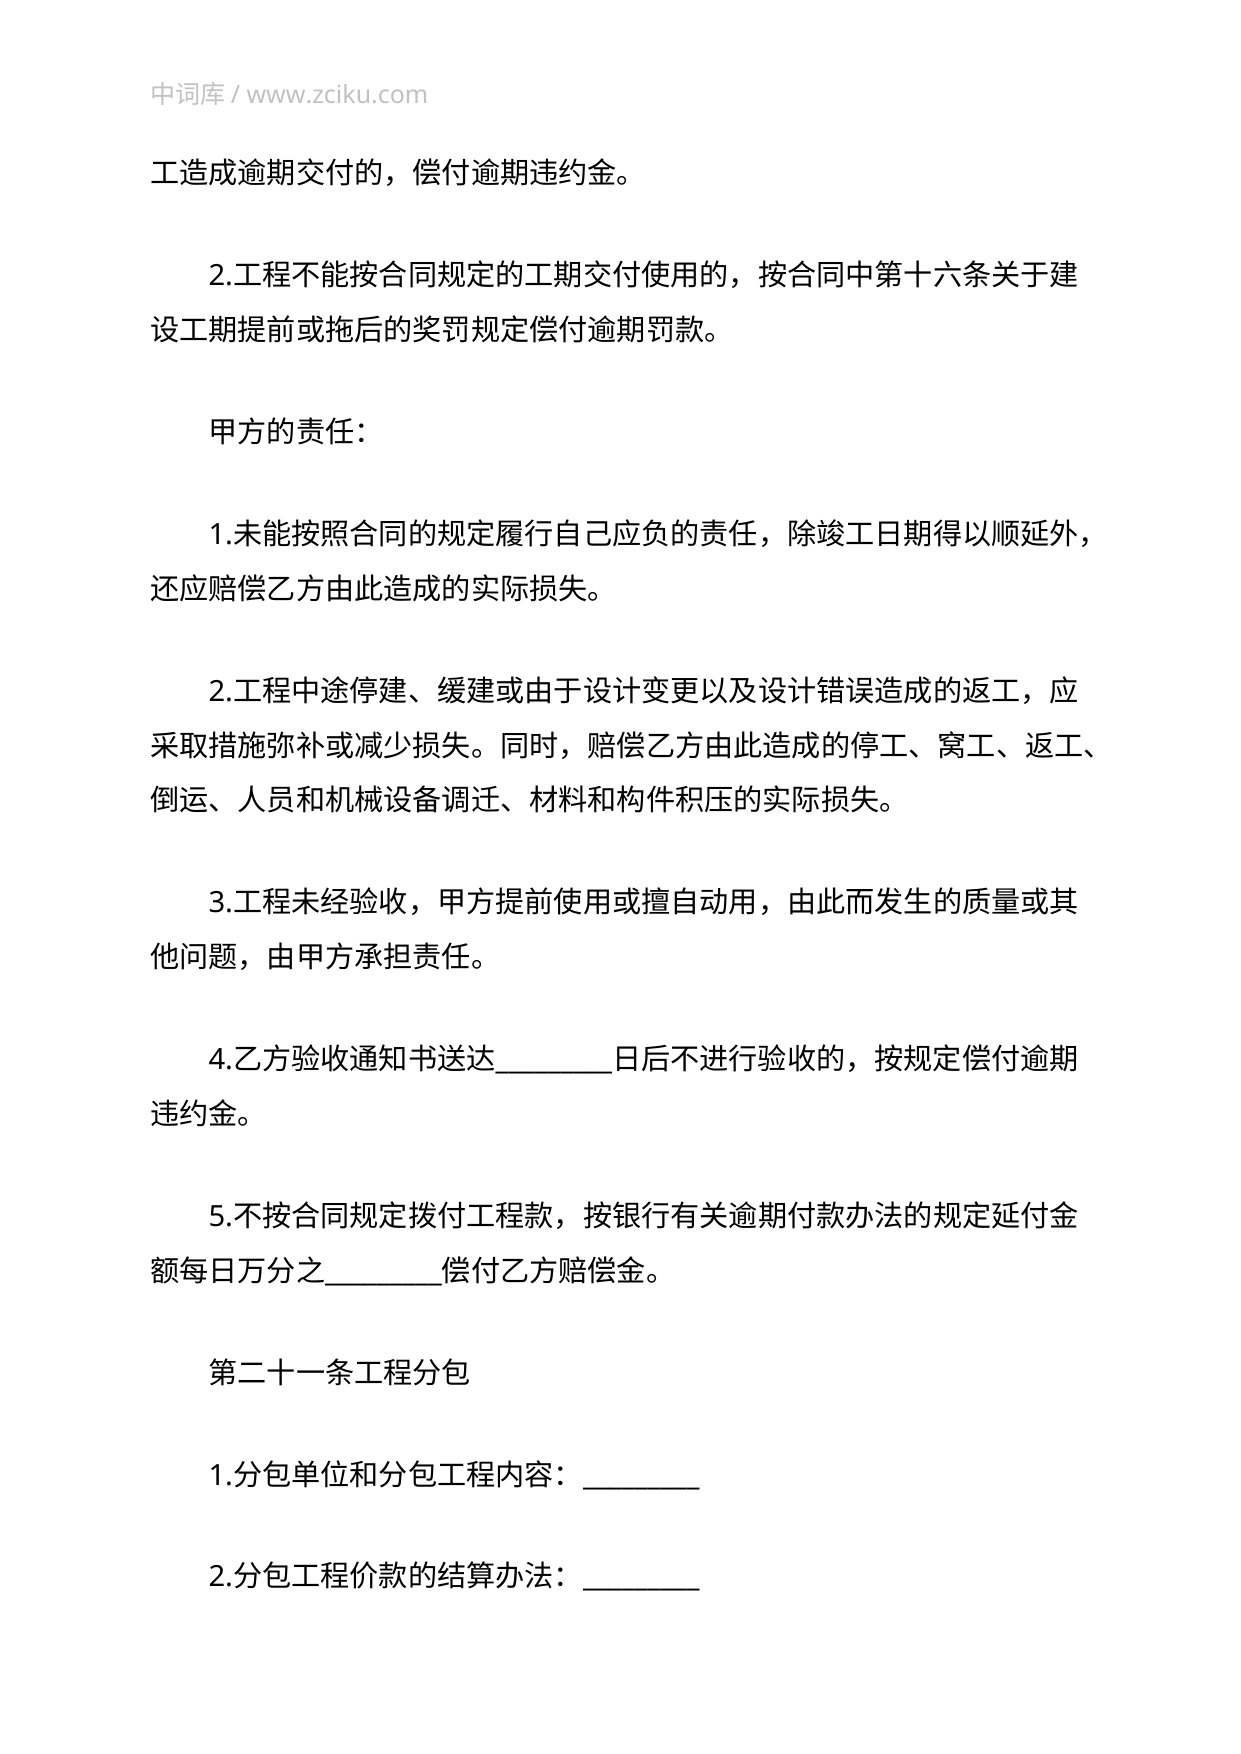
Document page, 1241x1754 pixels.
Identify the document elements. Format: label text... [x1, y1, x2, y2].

text 3.工程未经验收，甲方提前使用或擅自动用，由此而发生的质量或其他问题，由甲方承担责任。 [150, 879, 1090, 976]
text 1.未能按照合同的规定履行自己应负的责任，除竣工日期得以顺延外，还应赔偿乙方由此造成的实际损失。 [150, 510, 1090, 608]
text 5.不按合同规定拨付工程款，按银行有关逾期付款办法的规定延付金额每日万分之_________偿付乙方赔偿金。 [150, 1192, 1090, 1290]
text 2.分包工程价款的结算办法：_________ [150, 1553, 1090, 1595]
text 第二十一条工程分包 [150, 1349, 1090, 1392]
text 4.乙方验收通知书送达_________日后不进行验收的，按规定偿付逾期违约金。 [150, 1036, 1090, 1133]
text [150, 150, 1090, 192]
text 2.工程中途停建、缓建或由于设计变更以及设计错误造成的返工，应采取措施弥补或减少损失。同时，赔偿乙方由此造成的停工、窝工、返工、倒运、人员和机械设备调迁、材料和构件积压的实际损失。 [150, 667, 1090, 819]
text 甲方的责任： [150, 408, 1090, 451]
text 1.分包单位和分包工程内容：_________ [150, 1451, 1090, 1493]
text 2.工程不能按合同规定的工期交付使用的，按合同中第十六条关于建设工期提前或拖后的奖罚规定偿付逾期罚款。 [150, 252, 1090, 349]
